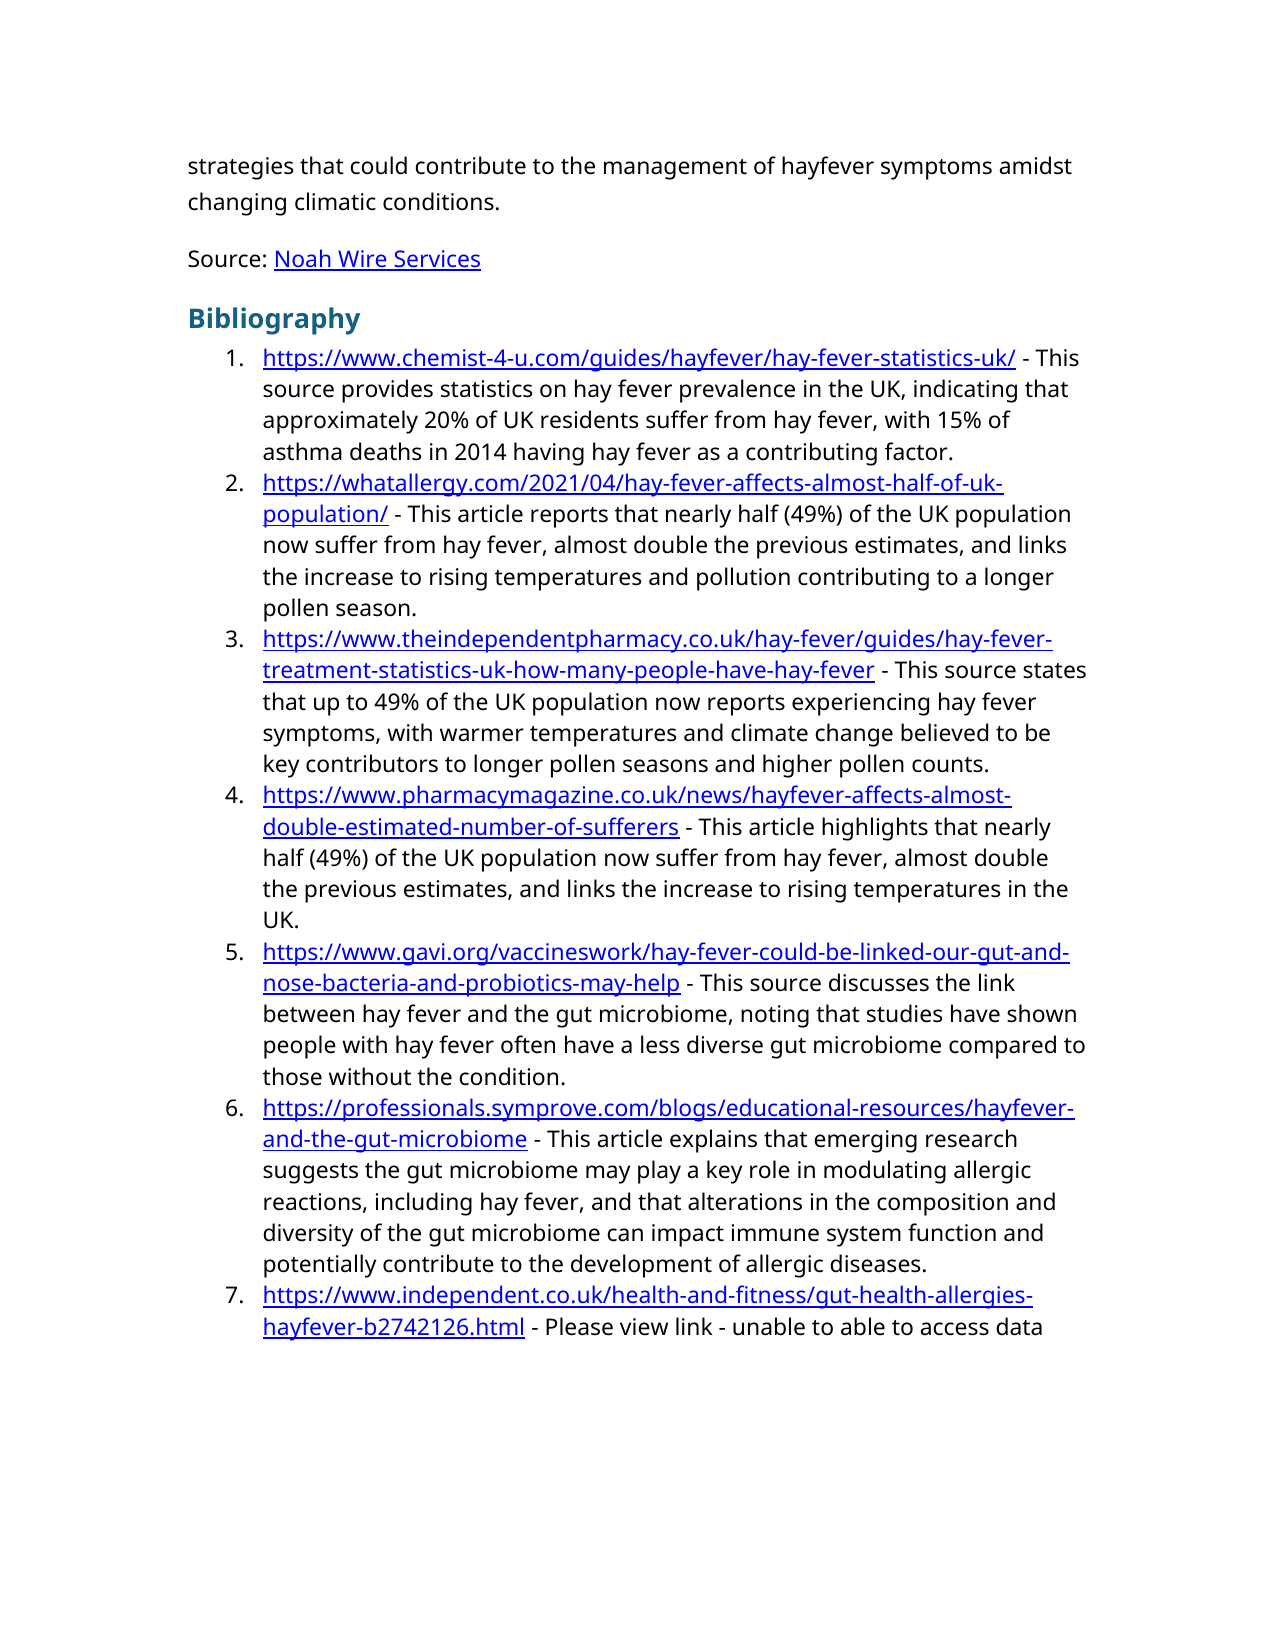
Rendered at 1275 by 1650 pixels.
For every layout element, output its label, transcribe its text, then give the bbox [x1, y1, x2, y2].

list https://professionals.symprove.com/blogs/educational-resources/hayfever-and-the-gut-microbiome - This article explains that emerging research suggests the gut microbiome may play a key role in modulating allergic reactions, including hay fever, and that alterations in the composition and diversity of the gut microbiome can impact immune system function and potentially contribute to the development of allergic diseases. [225, 1092, 1087, 1279]
list https://www.independent.co.uk/health-and-fitness/gut-health-allergies-hayfever-b2742126.html - Please view link - unable to able to access data [225, 1279, 1087, 1342]
subtitle Bibliography [187, 299, 1087, 336]
list https://www.theindependentpharmacy.co.uk/hay-fever/guides/hay-fever-treatment-statistics-uk-how-many-people-have-hay-fever - This source states that up to 49% of the UK population now reports experiencing hay fever symptoms, with warmer temperatures and climate change believed to be key contributors to longer pollen seasons and higher pollen counts. [225, 623, 1087, 779]
list https://whatallergy.com/2021/04/hay-fever-affects-almost-half-of-uk-population/ - This article reports that nearly half (49%) of the UK population now suffer from hay fever, almost double the previous estimates, and links the increase to rising temperatures and pollution contributing to a longer pollen season. [225, 467, 1087, 623]
list https://www.chemist-4-u.com/guides/hayfever/hay-fever-statistics-uk/ - This source provides statistics on hay fever prevalence in the UK, indicating that approximately 20% of UK residents suffer from hay fever, with 15% of asthma deaths in 2014 having hay fever as a contributing factor. [225, 342, 1087, 467]
text Source: Noah Wire Services [187, 243, 1087, 274]
list https://www.gavi.org/vaccineswork/hay-fever-could-be-linked-our-gut-and-nose-bacteria-and-probiotics-may-help - This source discusses the link between hay fever and the gut microbiome, noting that studies have shown people with hay fever often have a less diverse gut microbiome compared to those without the condition. [225, 936, 1087, 1092]
list https://www.pharmacymagazine.co.uk/news/hayfever-affects-almost-double-estimated-number-of-sufferers - This article highlights that nearly half (49%) of the UK population now suffer from hay fever, almost double the previous estimates, and links the increase to rising temperatures in the UK. [225, 779, 1087, 936]
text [187, 150, 1087, 217]
